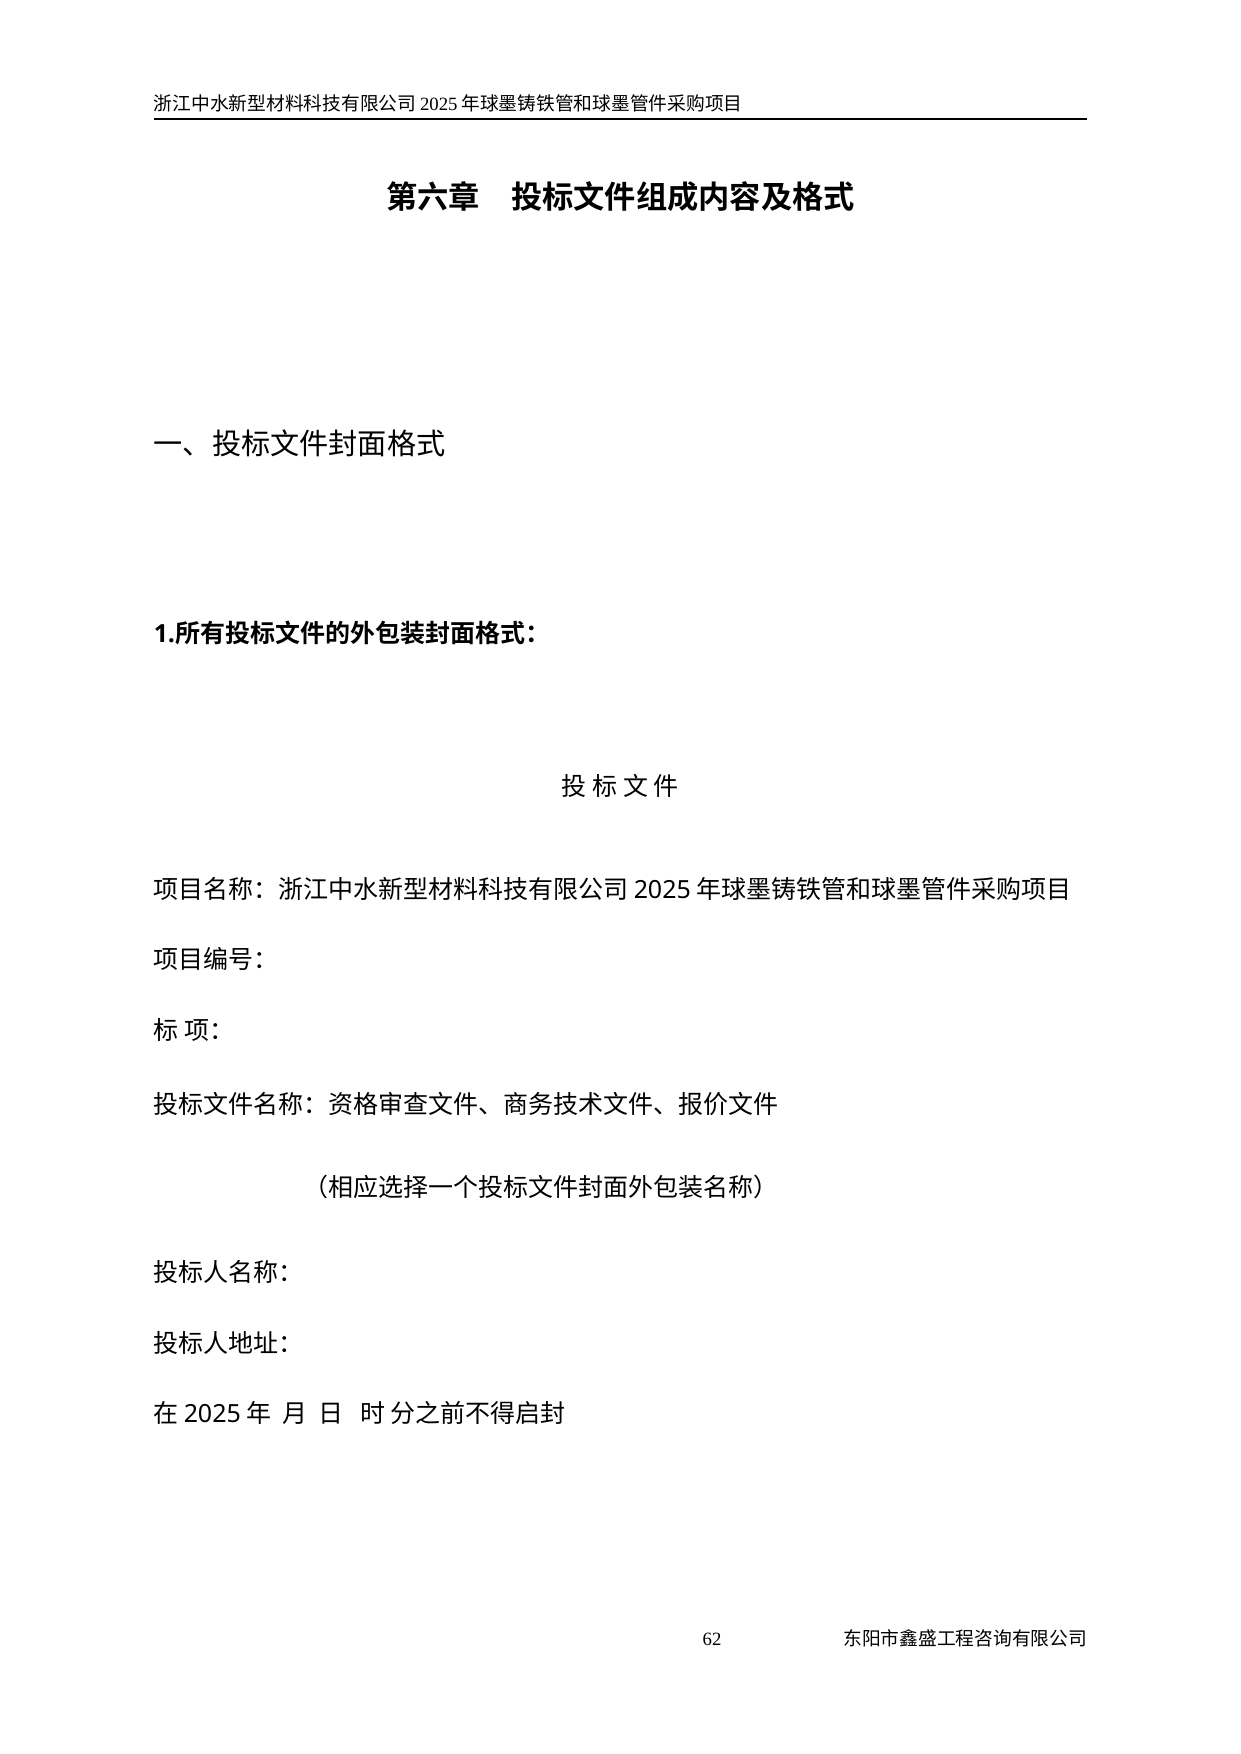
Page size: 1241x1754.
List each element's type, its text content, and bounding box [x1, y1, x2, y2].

subtitle 一、投标文件封面格式 [153, 409, 1087, 474]
text 在2025年 月 日 时 分之前不得启封 [153, 1394, 1087, 1430]
text 投 标 文 件 [153, 766, 1087, 803]
text 1.所有投标文件的外包装封面格式： [153, 613, 1087, 649]
text （相应选择一个投标文件封面外包装名称） [153, 1153, 1087, 1218]
text 投标文件名称：资格审查文件、商务技术文件、报价文件 [153, 1070, 1087, 1135]
text 项目名称：浙江中水新型材料科技有限公司2025年球墨铸铁管和球墨管件采购项目 [153, 869, 1087, 905]
text 项目编号： [153, 940, 1087, 976]
text 投标人地址： [153, 1323, 1087, 1359]
text 投标人名称： [153, 1252, 1087, 1289]
text 标 项： [153, 1010, 1087, 1047]
subtitle 第六章 投标文件组成内容及格式 [153, 162, 1087, 227]
